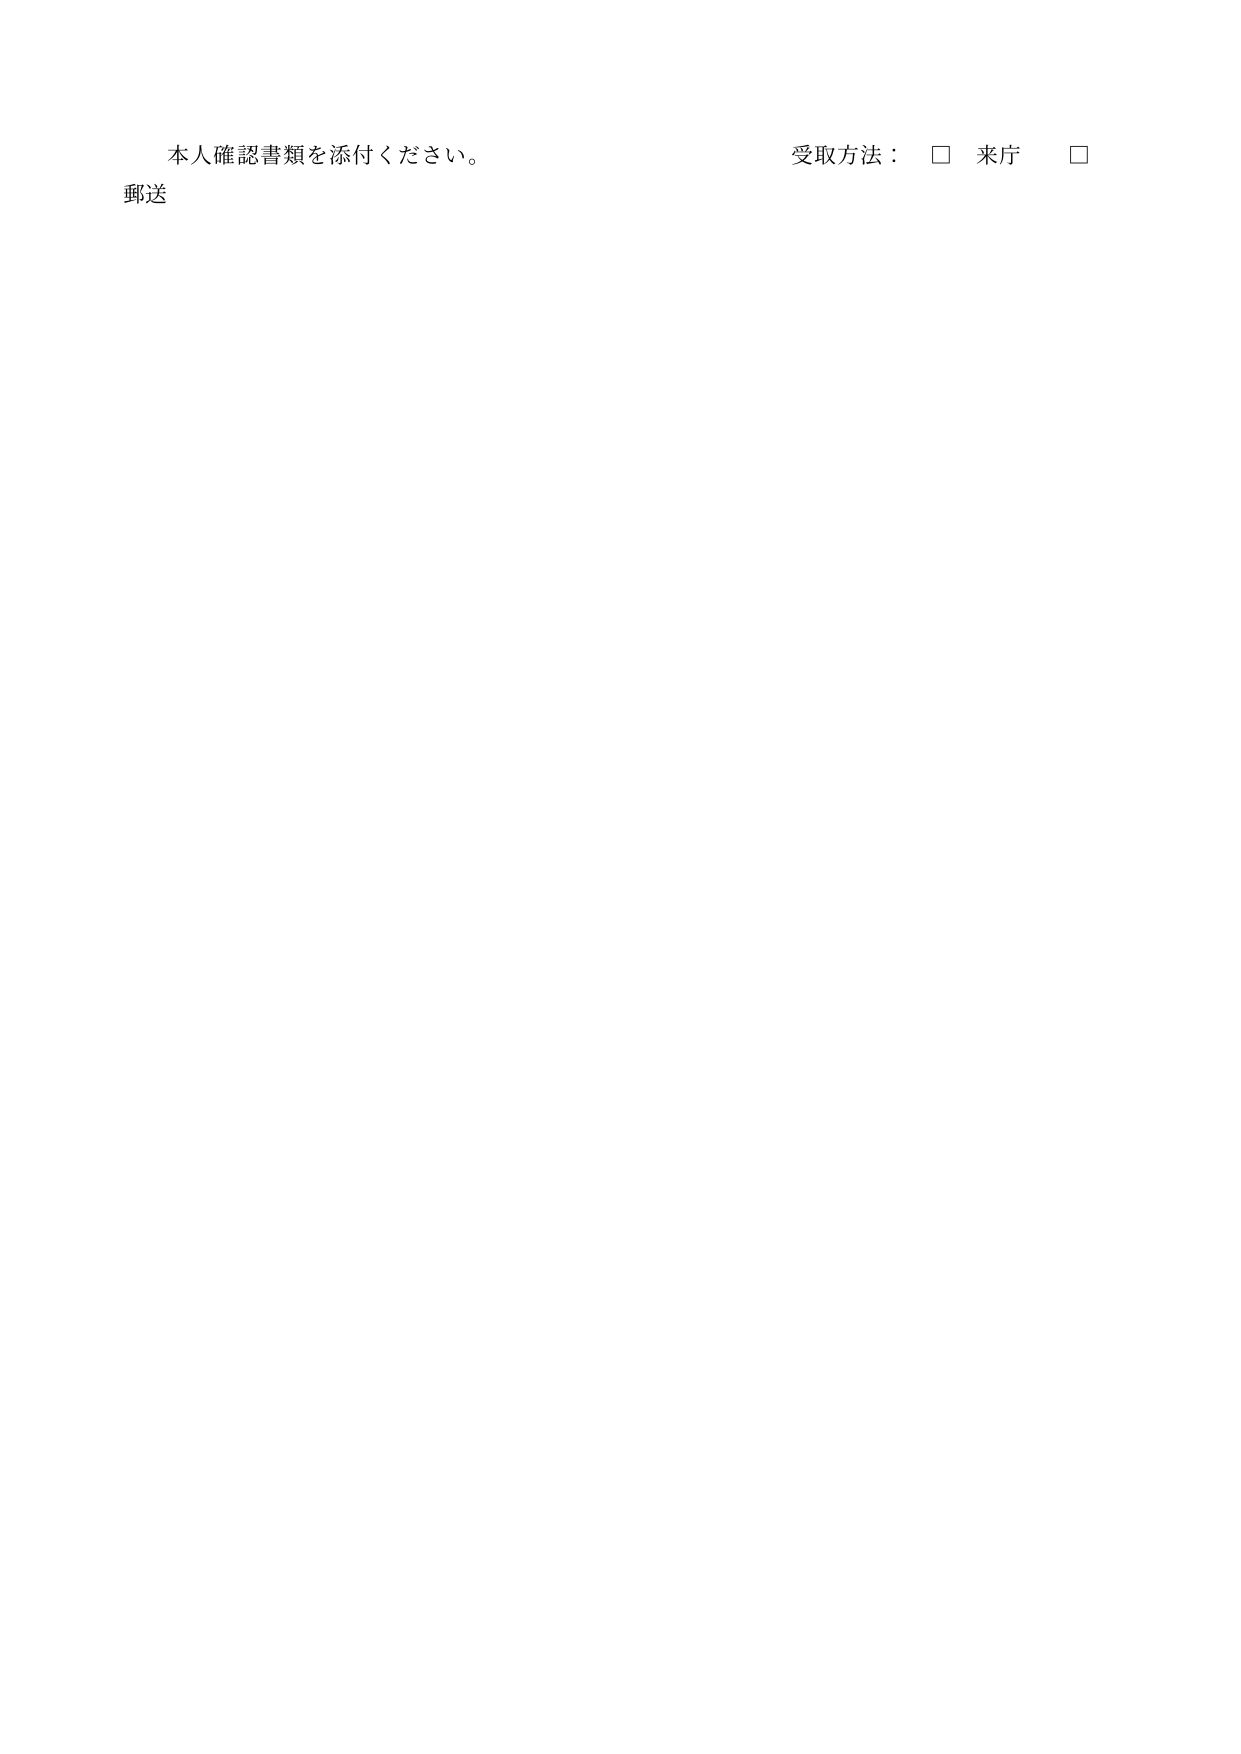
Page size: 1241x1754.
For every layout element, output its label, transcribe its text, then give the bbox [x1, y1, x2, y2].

text 本人確認書類を添付ください。 受取方法： □ 来庁 □ 郵送 [123, 135, 1095, 213]
